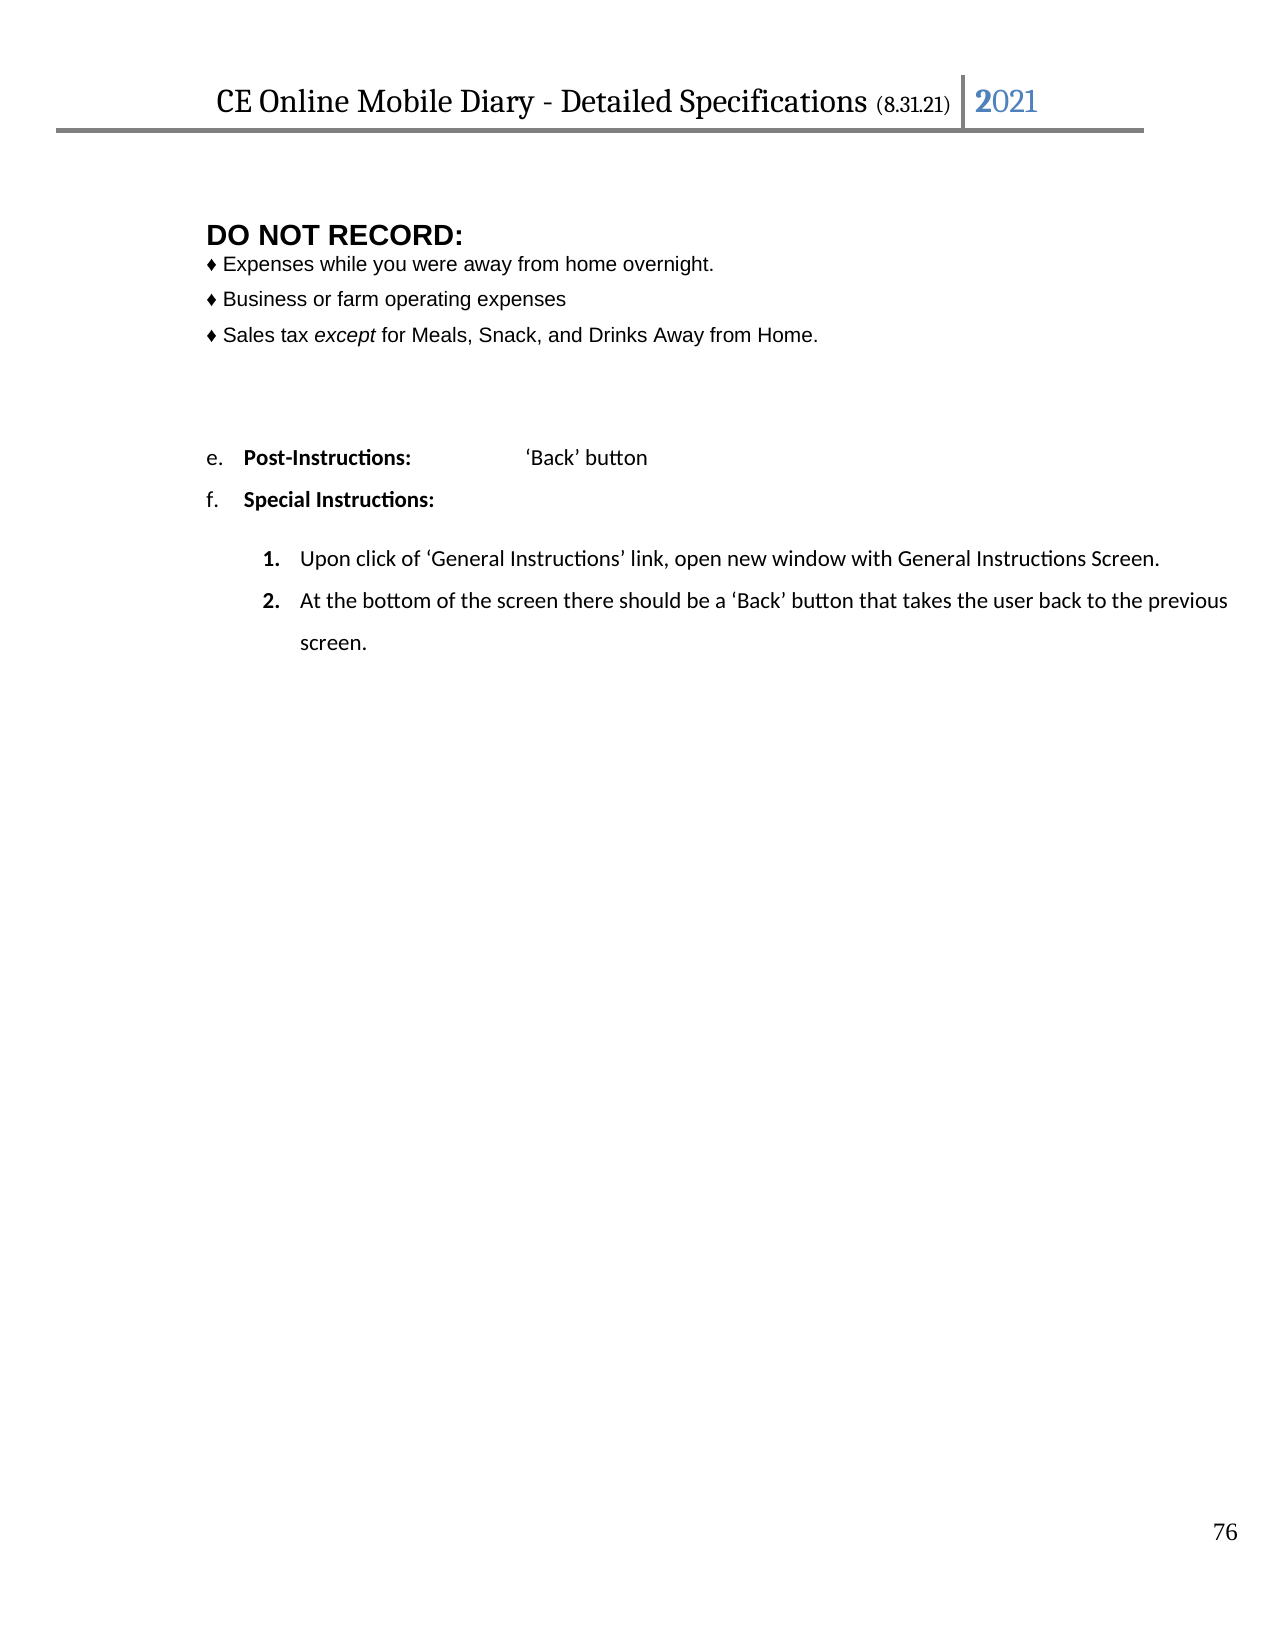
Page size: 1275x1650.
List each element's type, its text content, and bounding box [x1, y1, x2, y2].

text DO NOT RECORD: [206, 218, 1237, 251]
list At the bottom of the screen there should be a ‘Back’ button that takes the user back to the previous screen. [262, 586, 1237, 656]
list Special Instructions: [206, 485, 1237, 513]
list Upon click of ‘General Instructions’ link, open new window with General Instructions Screen. [262, 544, 1237, 572]
text ♦ Sales tax except for Meals, Snack, and Drinks Away from Home. [206, 323, 1237, 347]
list Post-Instructions: ‘Back’ button [206, 443, 1237, 471]
text ♦ Business or farm operating expenses [206, 287, 1237, 311]
text ♦ Expenses while you were away from home overnight. [206, 251, 1237, 275]
